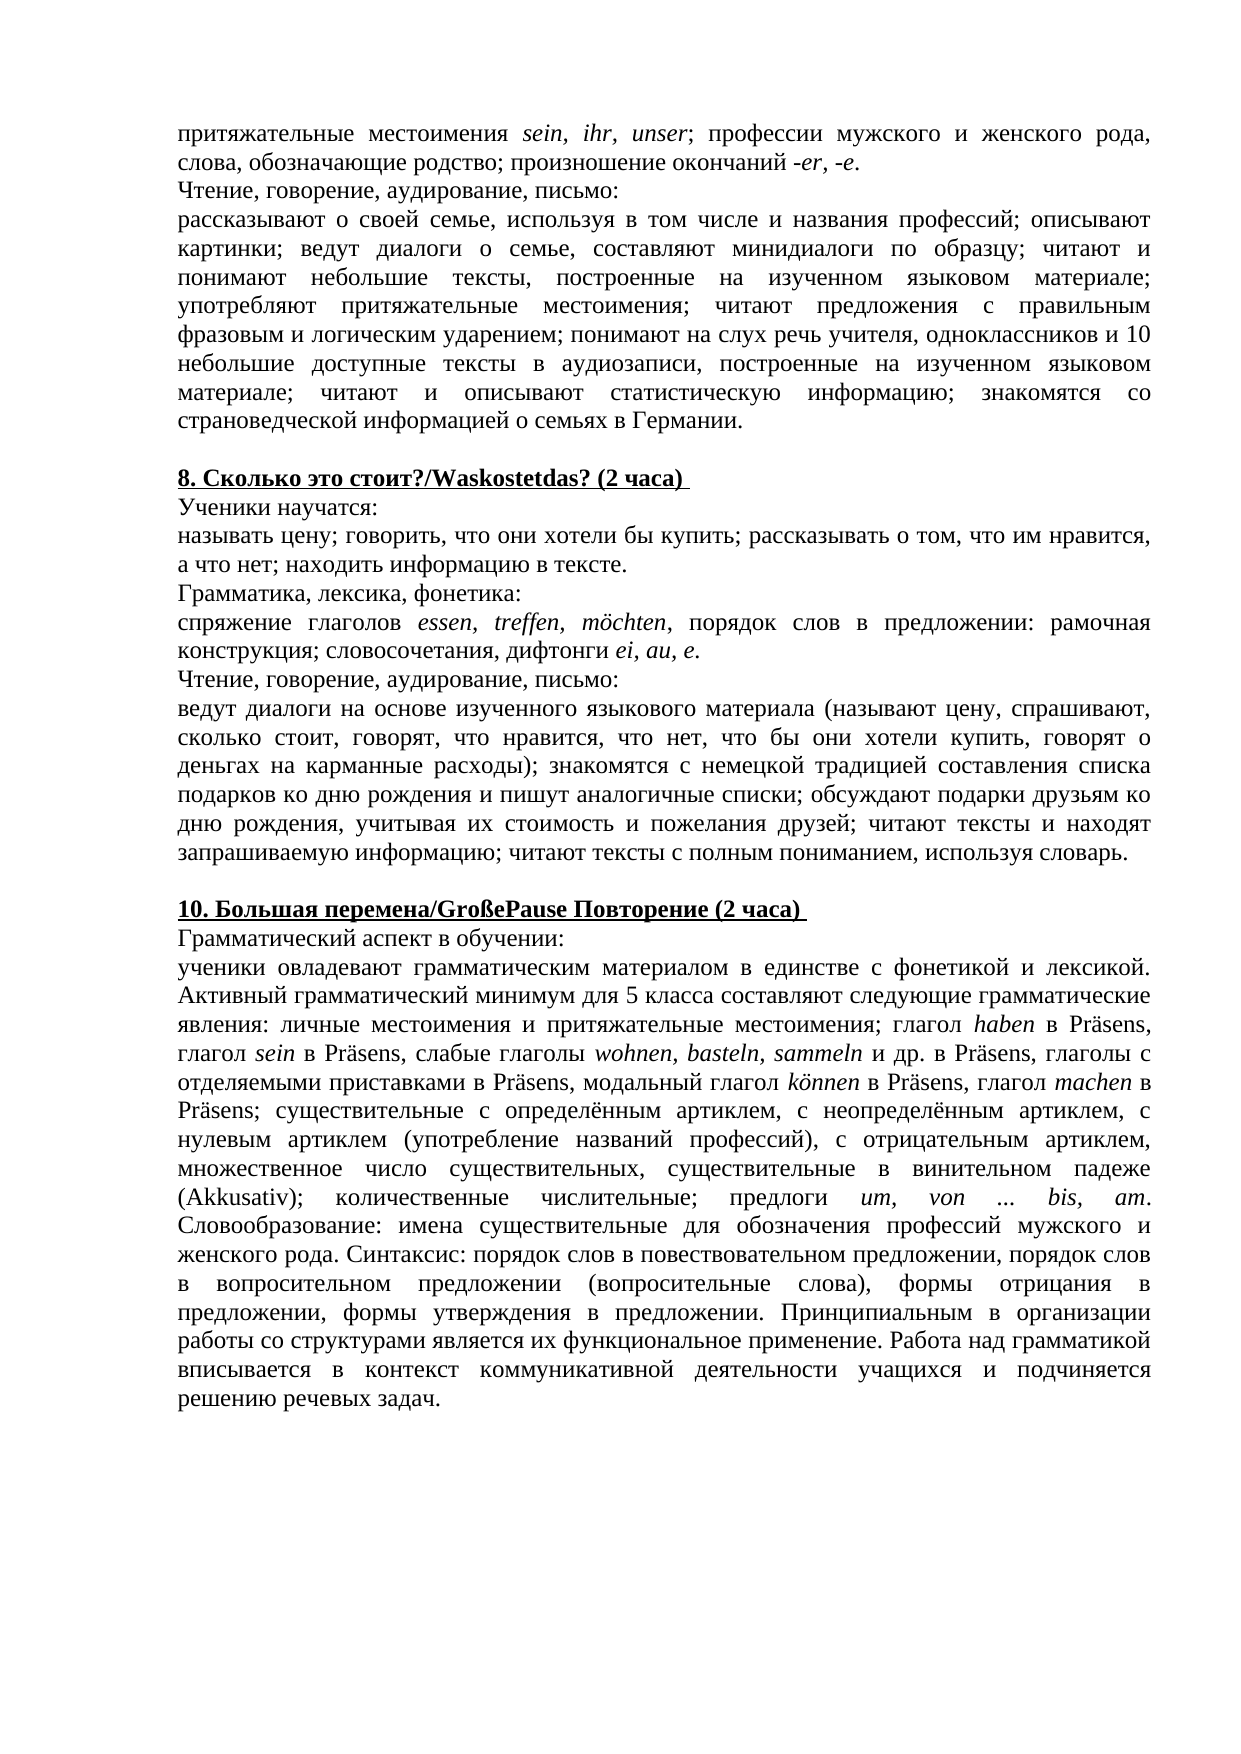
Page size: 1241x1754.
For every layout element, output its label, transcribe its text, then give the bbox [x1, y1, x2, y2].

text Грамматика, лексика, фонетика: [177, 578, 1152, 607]
text 10. Большая перемена/GroßePause Повторение (2 часа) [177, 894, 1152, 923]
text ведут диалоги на основе изученного языкового материала (называют цену, спрашивают, сколько стоит, говорят, что нравится, что нет, что бы они хотели купить, говорят о деньгах на карманные расходы); знакомятся с немецкой традицией составления списка подарков ко дню рождения и пишут аналогичные списки; обсуждают подарки друзьям ко дню рождения, учитывая их стоимость и пожелания друзей; читают тексты и находят запрашиваемую информацию; читают тексты с полным пониманием, используя словарь. [177, 693, 1152, 866]
text ученики овладевают грамматическим материалом в единстве с фонетикой и лексикой. Активный грамматический минимум для 5 класса составляют следующие грамматические явления: личные местоимения и притяжательные местоимения; глагол haben в Präsens, глагол sein в Präsens, слабые глаголы wohnen, basteln, sammeln и др. в Präsens, глаголы с отделяемыми приставками в Präsens, модальный глагол können в Präsens, глагол machen в Präsens; существительные с определённым артиклем, с неопределённым артиклем, с нулевым артиклем (употребление названий профессий), с отрицательным артиклем, множественное число существительных, существительные в винительном падеже (Akkusativ); количественные числительные; предлоги um, von ... bis, am. Словообразование: имена существительные для обозначения профессий мужского и женского рода. Синтаксис: порядок слов в повествовательном предложении, порядок слов в вопросительном предложении (вопросительные слова), формы отрицания в предложении, формы утверждения в предложении. Принципиальным в организации работы со структурами является их функциональное применение. Работа над грамматикой вписывается в контекст коммуникативной деятельности учащихся и подчиняется решению речевых задач. [177, 952, 1152, 1412]
text Грамматический аспект в обучении: [177, 923, 1152, 952]
text называть цену; говорить, что они хотели бы купить; рассказывать о том, что им нравится, а что нет; находить информацию в тексте. [177, 521, 1152, 578]
text Чтение, говорение, аудирование, письмо: [177, 176, 1152, 204]
text Чтение, говорение, аудирование, письмо: [177, 664, 1152, 693]
text Ученики научатся: [177, 492, 1152, 521]
text рассказывают о своей семье, используя в том числе и названия профессий; описывают картинки; ведут диалоги о семье, составляют минидиалоги по образцу; читают и понимают небольшие тексты, построенные на изученном языковом материале; употребляют притяжательные местоимения; читают предложения с правильным фразовым и логическим ударением; понимают на слух речь учителя, одноклассников и 10 небольшие доступные тексты в аудиозаписи, построенные на изученном языковом материале; читают и описывают статистическую информацию; знакомятся со страноведческой информацией о семьях в Германии. [177, 204, 1152, 434]
text притяжательные местоимения sein, ihr, unser; профессии мужского и женского рода, слова, обозначающие родство; произношение окончаний -er, -e. [177, 118, 1152, 176]
text спряжение глаголов essen, treffen, möchten, порядок слов в предложении: рамочная конструкция; словосочетания, дифтонги ei, au, e. [177, 607, 1152, 664]
text 8. Сколько это стоит?/Waskostetdas? (2 часа) [177, 463, 1152, 492]
